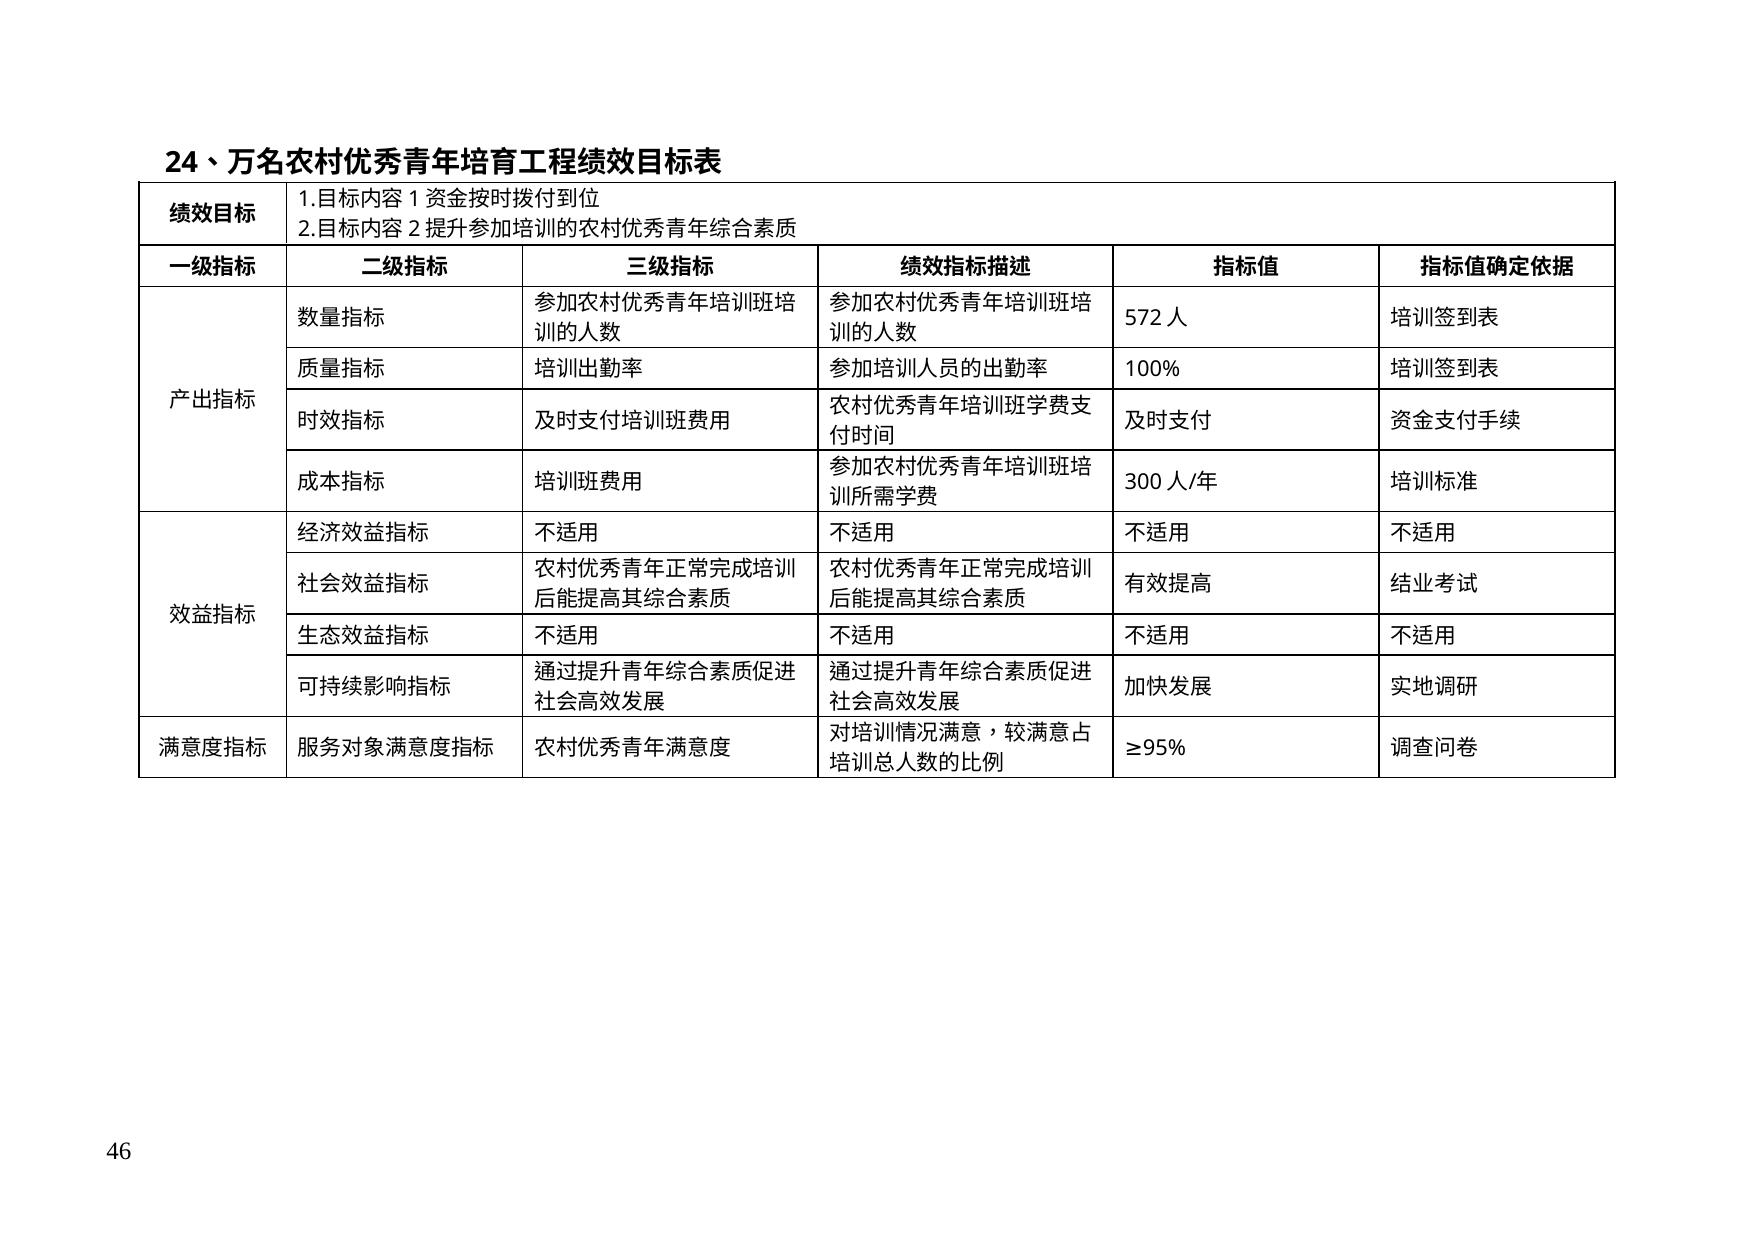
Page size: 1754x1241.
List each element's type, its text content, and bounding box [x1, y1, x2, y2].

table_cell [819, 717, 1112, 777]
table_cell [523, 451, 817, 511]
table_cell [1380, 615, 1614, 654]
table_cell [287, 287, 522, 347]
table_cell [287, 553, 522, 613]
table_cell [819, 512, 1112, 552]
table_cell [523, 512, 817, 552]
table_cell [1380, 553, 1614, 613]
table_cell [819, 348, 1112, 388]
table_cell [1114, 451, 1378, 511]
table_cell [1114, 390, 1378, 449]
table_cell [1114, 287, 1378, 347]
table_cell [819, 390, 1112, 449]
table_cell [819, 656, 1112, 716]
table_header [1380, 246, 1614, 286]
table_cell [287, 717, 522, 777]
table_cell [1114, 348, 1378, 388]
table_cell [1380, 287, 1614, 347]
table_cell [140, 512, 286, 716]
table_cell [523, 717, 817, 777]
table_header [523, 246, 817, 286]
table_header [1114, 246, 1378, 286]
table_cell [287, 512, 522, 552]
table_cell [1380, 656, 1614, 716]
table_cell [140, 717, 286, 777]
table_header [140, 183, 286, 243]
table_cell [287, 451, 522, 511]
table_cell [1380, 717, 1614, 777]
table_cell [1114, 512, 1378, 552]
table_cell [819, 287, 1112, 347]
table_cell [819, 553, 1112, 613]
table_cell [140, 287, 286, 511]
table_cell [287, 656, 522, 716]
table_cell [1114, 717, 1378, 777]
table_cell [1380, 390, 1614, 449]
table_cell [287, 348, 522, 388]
text 24、万名农村优秀青年培育工程绩效目标表 [106, 142, 1648, 181]
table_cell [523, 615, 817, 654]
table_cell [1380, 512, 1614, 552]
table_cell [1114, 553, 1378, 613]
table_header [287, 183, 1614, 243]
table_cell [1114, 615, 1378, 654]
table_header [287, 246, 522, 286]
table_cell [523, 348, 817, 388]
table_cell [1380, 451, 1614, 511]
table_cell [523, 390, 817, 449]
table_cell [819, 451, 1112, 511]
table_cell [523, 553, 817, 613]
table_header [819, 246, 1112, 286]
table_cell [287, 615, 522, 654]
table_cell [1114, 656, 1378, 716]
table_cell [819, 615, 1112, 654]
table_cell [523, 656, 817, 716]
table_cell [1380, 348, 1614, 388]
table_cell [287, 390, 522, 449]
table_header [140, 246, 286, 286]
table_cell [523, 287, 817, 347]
